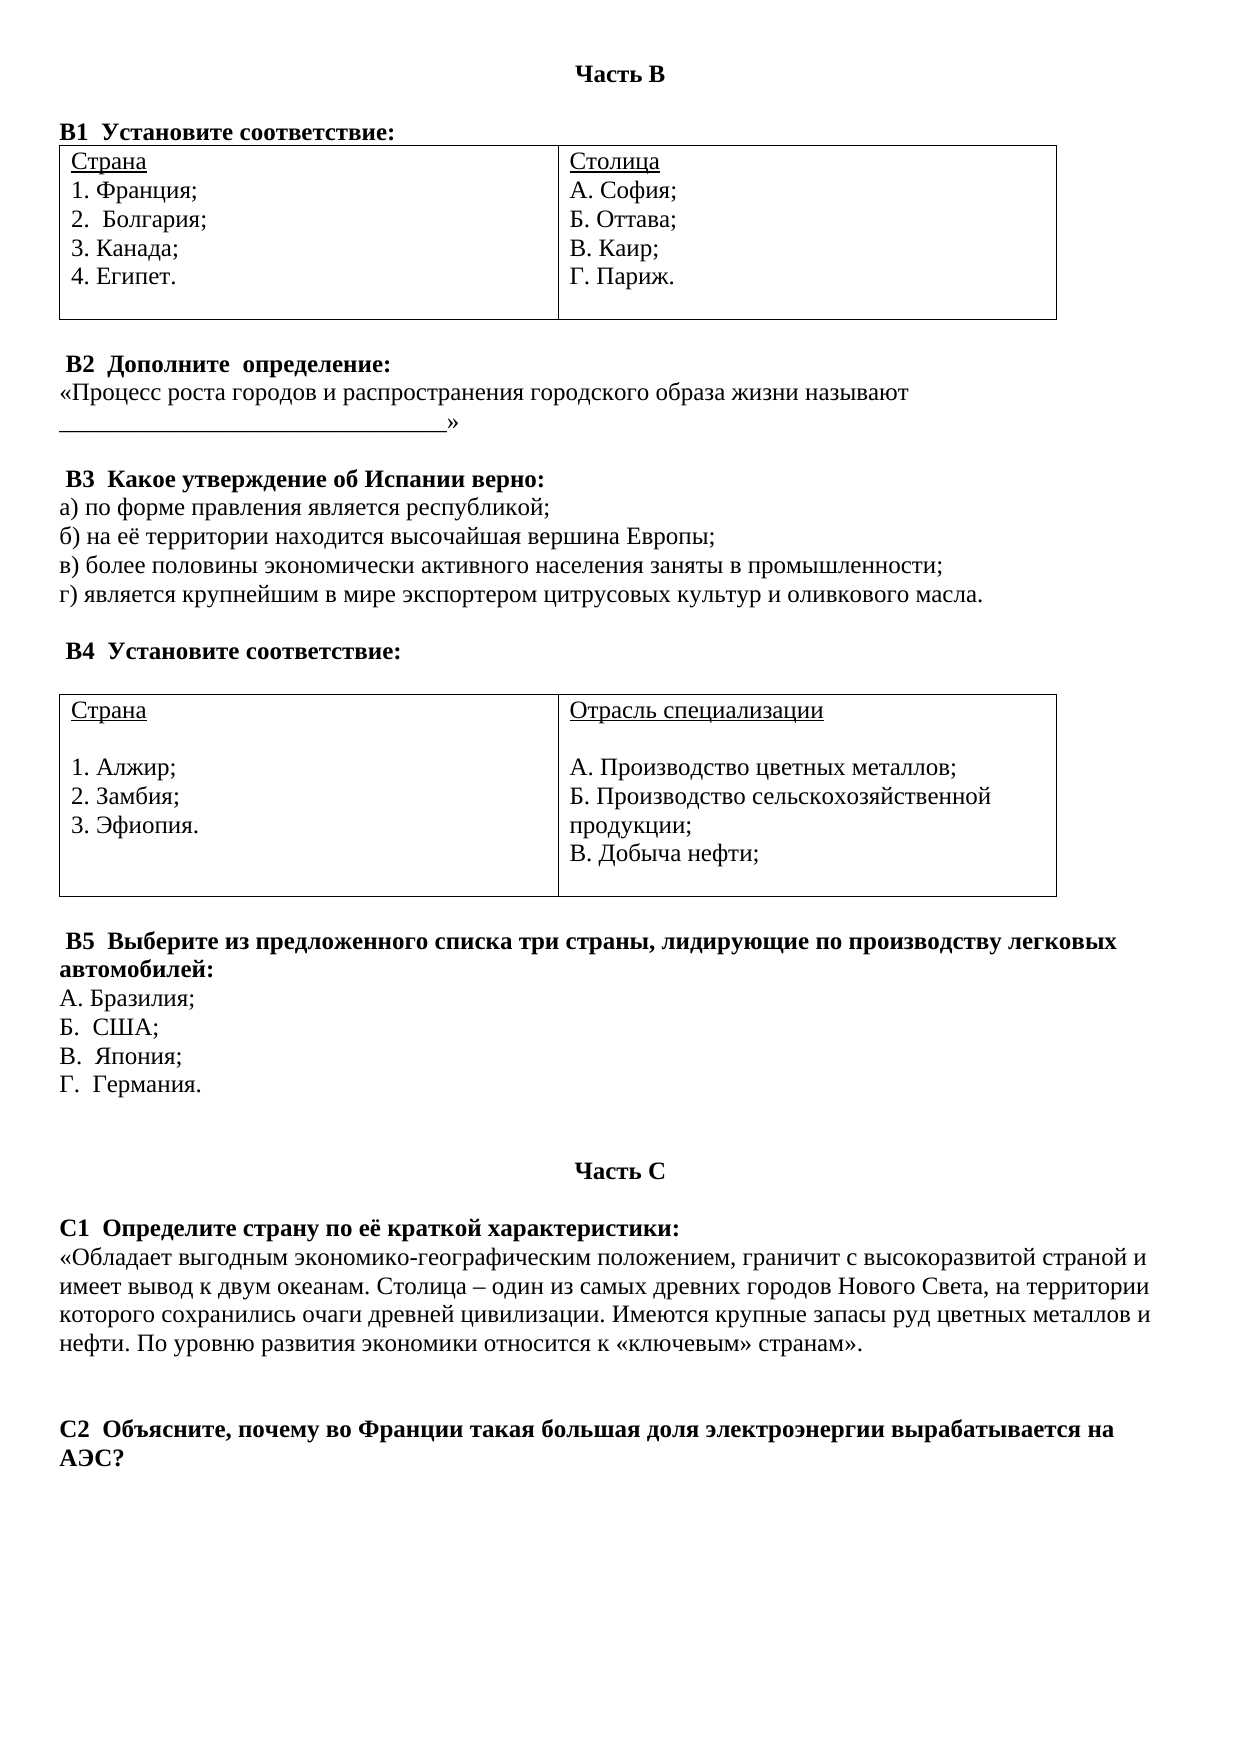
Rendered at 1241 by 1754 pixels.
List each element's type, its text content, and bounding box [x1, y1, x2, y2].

text «Процесс роста городов и распространения городского образа жизни называют _______________________________» [59, 377, 1181, 435]
text г) является крупнейшим в мире экспортером цитрусовых культур и оливкового масла. [59, 579, 1181, 607]
text С2 Объясните, почему во Франции такая большая доля электроэнергии вырабатывается на АЭС? [59, 1414, 1181, 1472]
text Б. США; [59, 1012, 1181, 1041]
text а) по форме правления является республикой; [59, 492, 1181, 521]
text в) более половины экономически активного населения заняты в промышленности; [59, 550, 1181, 579]
table_header Страна 1. Алжир; 2. Замбия; 3. Эфиопия. [60, 695, 558, 896]
text Часть В [59, 59, 1181, 88]
text В1 Установите соответствие: [59, 117, 1181, 145]
text В5 Выберите из предложенного списка три страны, лидирующие по производству легковых автомобилей: [59, 926, 1181, 983]
text В4 Установите соответствие: [59, 636, 1181, 665]
text «Обладает выгодным экономико-географическим положением, граничит с высокоразвитой страной и имеет вывод к двум океанам. Столица – один из самых древних городов Нового Света, на территории которого сохранились очаги древней цивилизации. Имеются крупные запасы руд цветных металлов и нефти. По уровню развития экономики относится к «ключевым» странам». [59, 1242, 1181, 1357]
text б) на её территории находится высочайшая вершина Европы; [59, 521, 1181, 550]
text С1 Определите страну по её краткой характеристики: [59, 1213, 1181, 1242]
text В2 Дополните определение: [59, 349, 1181, 377]
text В. Япония; [59, 1041, 1181, 1069]
table_header Столица А. София; Б. Оттава; В. Каир; Г. Париж. [559, 146, 1056, 319]
text А. Бразилия; [59, 983, 1181, 1012]
text В3 Какое утверждение об Испании верно: [59, 464, 1181, 492]
text Часть С [59, 1156, 1181, 1184]
table_header Отрасль специализации А. Производство цветных металлов; Б. Производство сельскохозяйственной продукции; В. Добыча нефти; [559, 695, 1056, 896]
table_header Страна 1. Франция; 2. Болгария; 3. Канада; 4. Египет. [60, 146, 558, 319]
text Г. Германия. [59, 1069, 1181, 1098]
